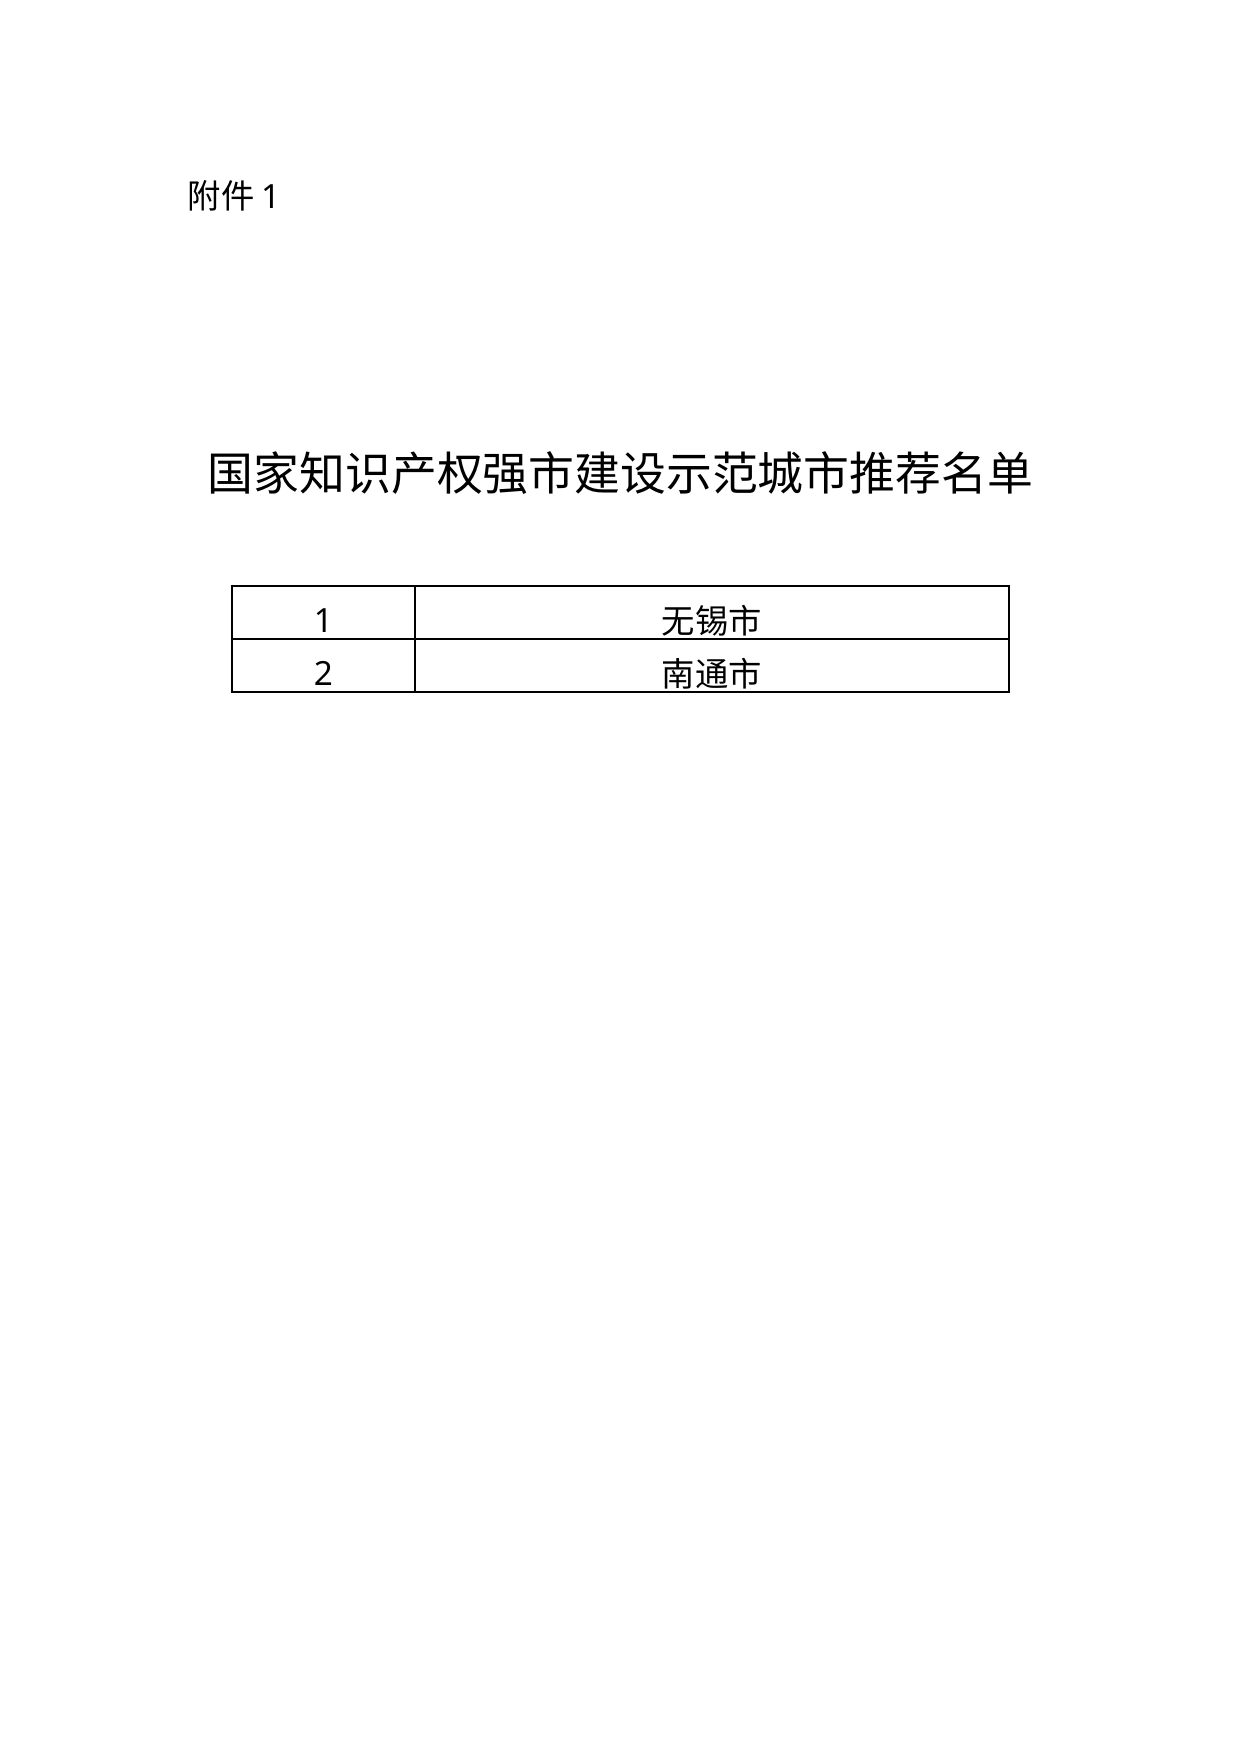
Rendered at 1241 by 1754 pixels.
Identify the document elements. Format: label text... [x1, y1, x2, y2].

table_cell 南通市 [416, 640, 1008, 691]
table_header 1 [233, 587, 414, 638]
table_header 无锡市 [416, 587, 1008, 638]
text 国家知识产权强市建设示范城市推荐名单 [187, 422, 1053, 519]
table_cell 2 [233, 640, 414, 691]
text 附件1 [187, 162, 1053, 227]
